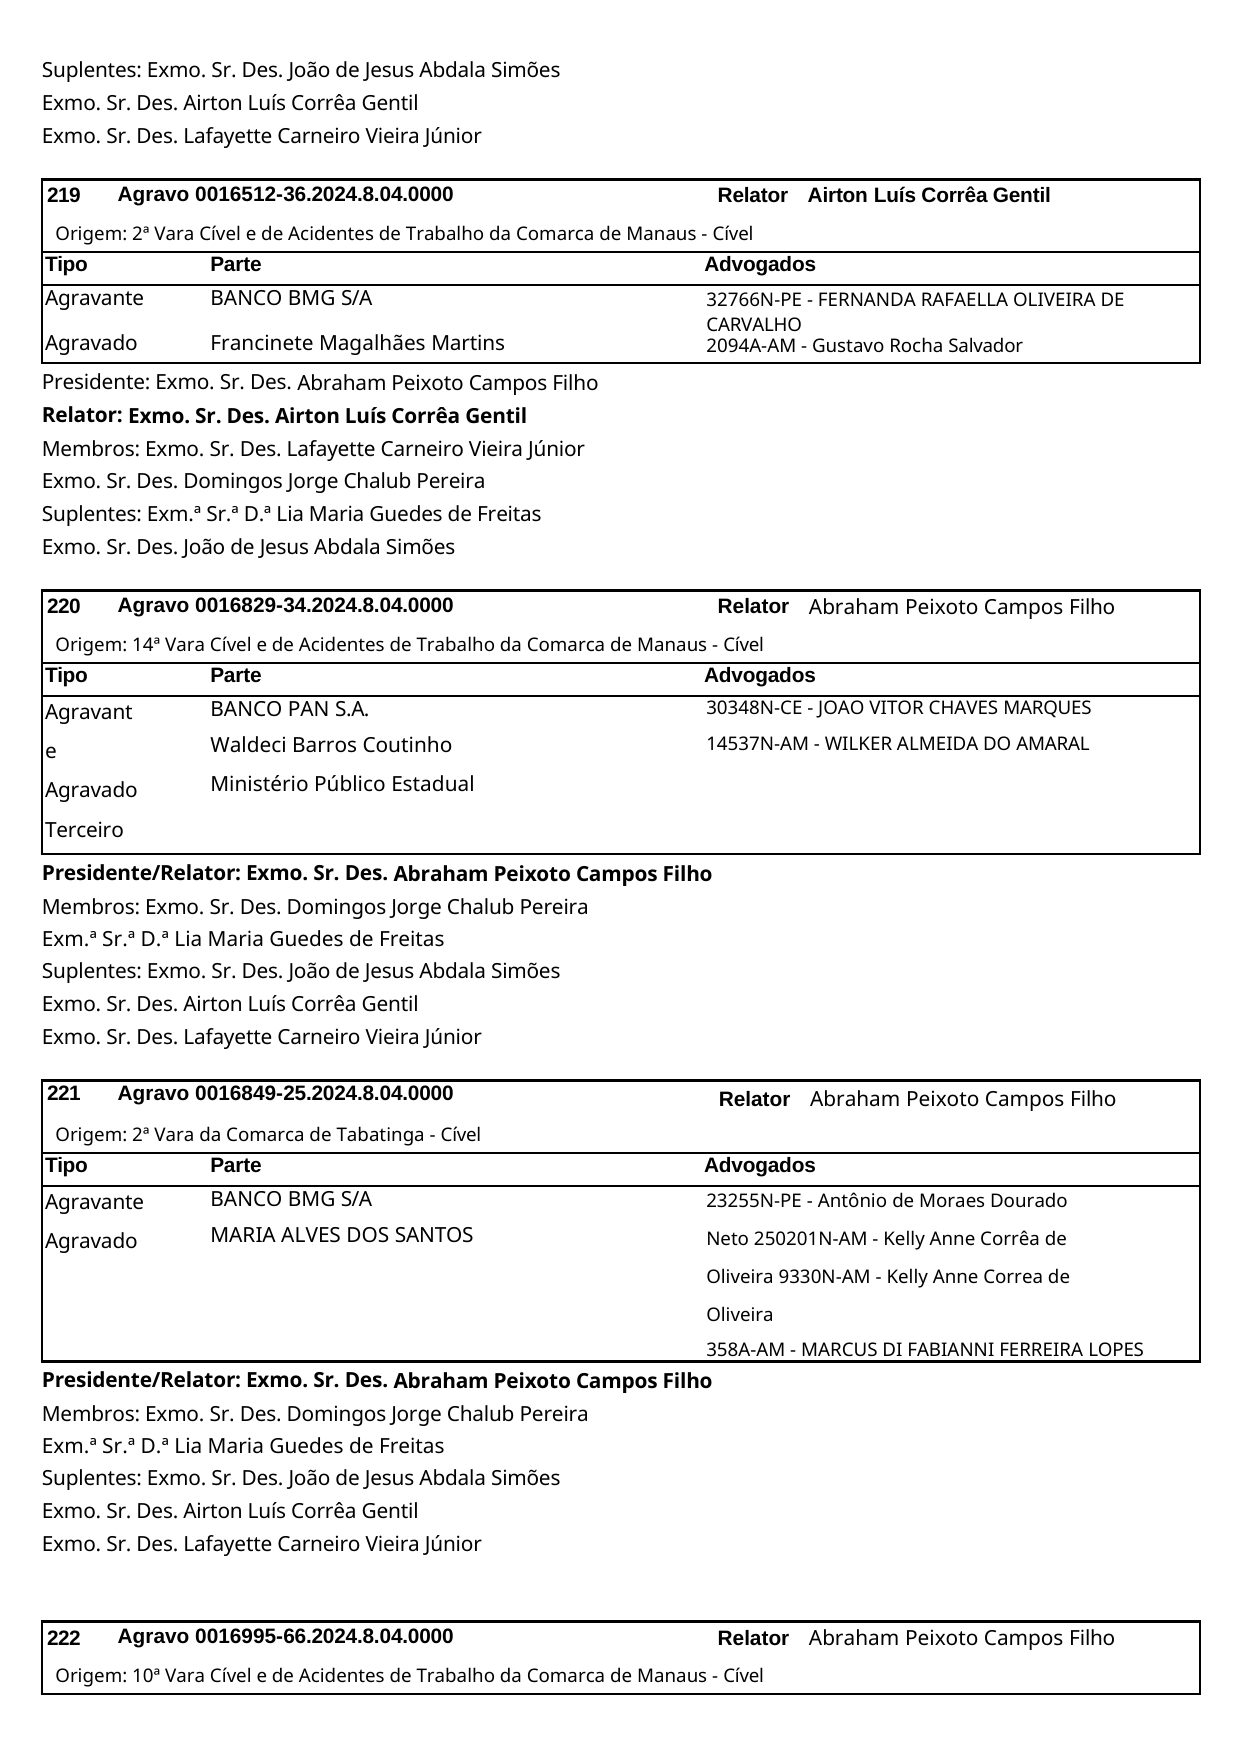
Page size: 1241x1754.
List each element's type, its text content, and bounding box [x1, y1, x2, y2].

text Membros: Exmo. Sr. Des. Lafayette Carneiro Vieira Júnior [42, 433, 1211, 462]
text Exmo. Sr. Des. Domingos Jorge Chalub Pereira [42, 465, 1211, 495]
text Exmo. Sr. Des. João de Jesus Abdala Simões [42, 531, 1211, 561]
text Exmo. Sr. Des. Lafayette Carneiro Vieira Júnior [42, 1527, 1211, 1557]
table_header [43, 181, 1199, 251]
text Suplentes: Exmo. Sr. Des. João de Jesus Abdala Simões [42, 1462, 1211, 1492]
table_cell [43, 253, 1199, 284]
text Relator: Exmo. Sr. Des. Airton Luís Corrêa Gentil [42, 400, 1211, 430]
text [42, 119, 1211, 149]
text Exmo. Sr. Des. Lafayette Carneiro Vieira Júnior [42, 1020, 1211, 1050]
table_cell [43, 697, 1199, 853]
text Suplentes: Exmo. Sr. Des. João de Jesus Abdala Simões [42, 54, 1211, 84]
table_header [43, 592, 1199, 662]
text Presidente/Relator: Exmo. Sr. Des. Abraham Peixoto Campos Filho [42, 858, 1211, 888]
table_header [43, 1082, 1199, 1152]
text Membros: Exmo. Sr. Des. Domingos Jorge Chalub Pereira [42, 891, 1211, 921]
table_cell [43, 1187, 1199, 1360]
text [42, 1431, 1211, 1459]
text Presidente/Relator: Exmo. Sr. Des. Abraham Peixoto Campos Filho [42, 1365, 1211, 1395]
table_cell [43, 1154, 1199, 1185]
text Suplentes: Exmo. Sr. Des. João de Jesus Abdala Simões [42, 955, 1211, 985]
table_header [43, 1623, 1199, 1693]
text Exmo. Sr. Des. Airton Luís Corrêa Gentil [42, 1495, 1211, 1524]
text Membros: Exmo. Sr. Des. Domingos Jorge Chalub Pereira [42, 1398, 1211, 1428]
text Presidente: Exmo. Sr. Des. Abraham Peixoto Campos Filho [42, 367, 1211, 397]
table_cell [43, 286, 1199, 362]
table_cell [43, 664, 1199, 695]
text Exmo. Sr. Des. Airton Luís Corrêa Gentil [42, 988, 1211, 1017]
text Exm.ª Sr.ª D.ª Lia Maria Guedes de Freitas [42, 924, 1211, 952]
text Suplentes: Exm.ª Sr.ª D.ª Lia Maria Guedes de Freitas [42, 498, 1211, 528]
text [42, 87, 1211, 117]
